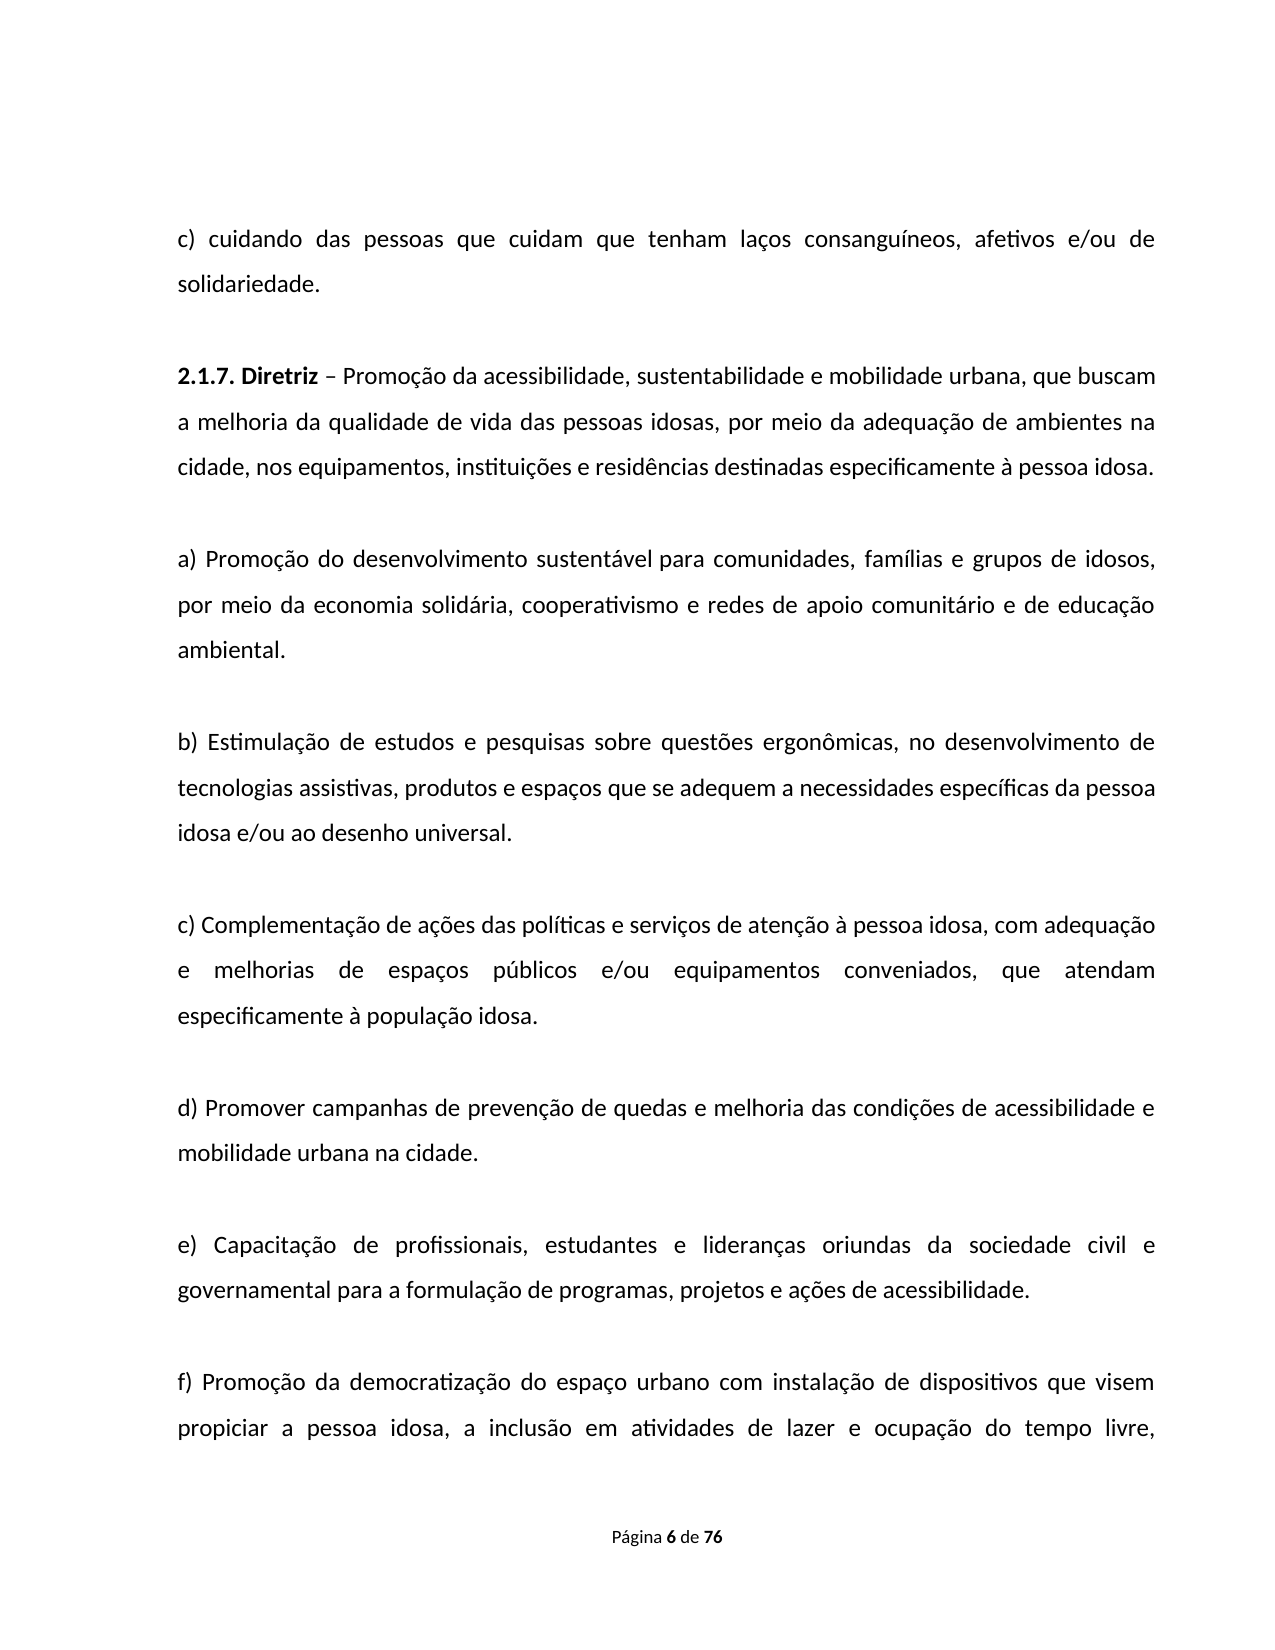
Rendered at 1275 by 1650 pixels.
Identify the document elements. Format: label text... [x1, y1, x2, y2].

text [177, 1366, 1157, 1442]
text e) Capacitação de profissionais, estudantes e lideranças oriundas da sociedade civil e governamental para a formulação de programas, projetos e ações de acessibilidade. [177, 1229, 1157, 1305]
text a) Promoção do desenvolvimento sustentável para comunidades, famílias e grupos de idosos, por meio da economia solidária, cooperativismo e redes de apoio comunitário e de educação ambiental. [177, 543, 1157, 665]
text 2.1.7. Diretriz – Promoção da acessibilidade, sustentabilidade e mobilidade urbana, que buscam a melhoria da qualidade de vida das pessoas idosas, por meio da adequação de ambientes na cidade, nos equipamentos, instituições e residências destinadas especificamente à pessoa idosa. [177, 360, 1157, 482]
text c) cuidando das pessoas que cuidam que tenham laços consanguíneos, afetivos e/ou de solidariedade. [177, 223, 1157, 299]
text b) Estimulação de estudos e pesquisas sobre questões ergonômicas, no desenvolvimento de tecnologias assistivas, produtos e espaços que se adequem a necessidades específicas da pessoa idosa e/ou ao desenho universal. [177, 726, 1157, 848]
text c) Complementação de ações das políticas e serviços de atenção à pessoa idosa, com adequação e melhorias de espaços públicos e/ou equipamentos conveniados, que atendam especificamente à população idosa. [177, 909, 1157, 1031]
text d) Promover campanhas de prevenção de quedas e melhoria das condições de acessibilidade e mobilidade urbana na cidade. [177, 1092, 1157, 1168]
